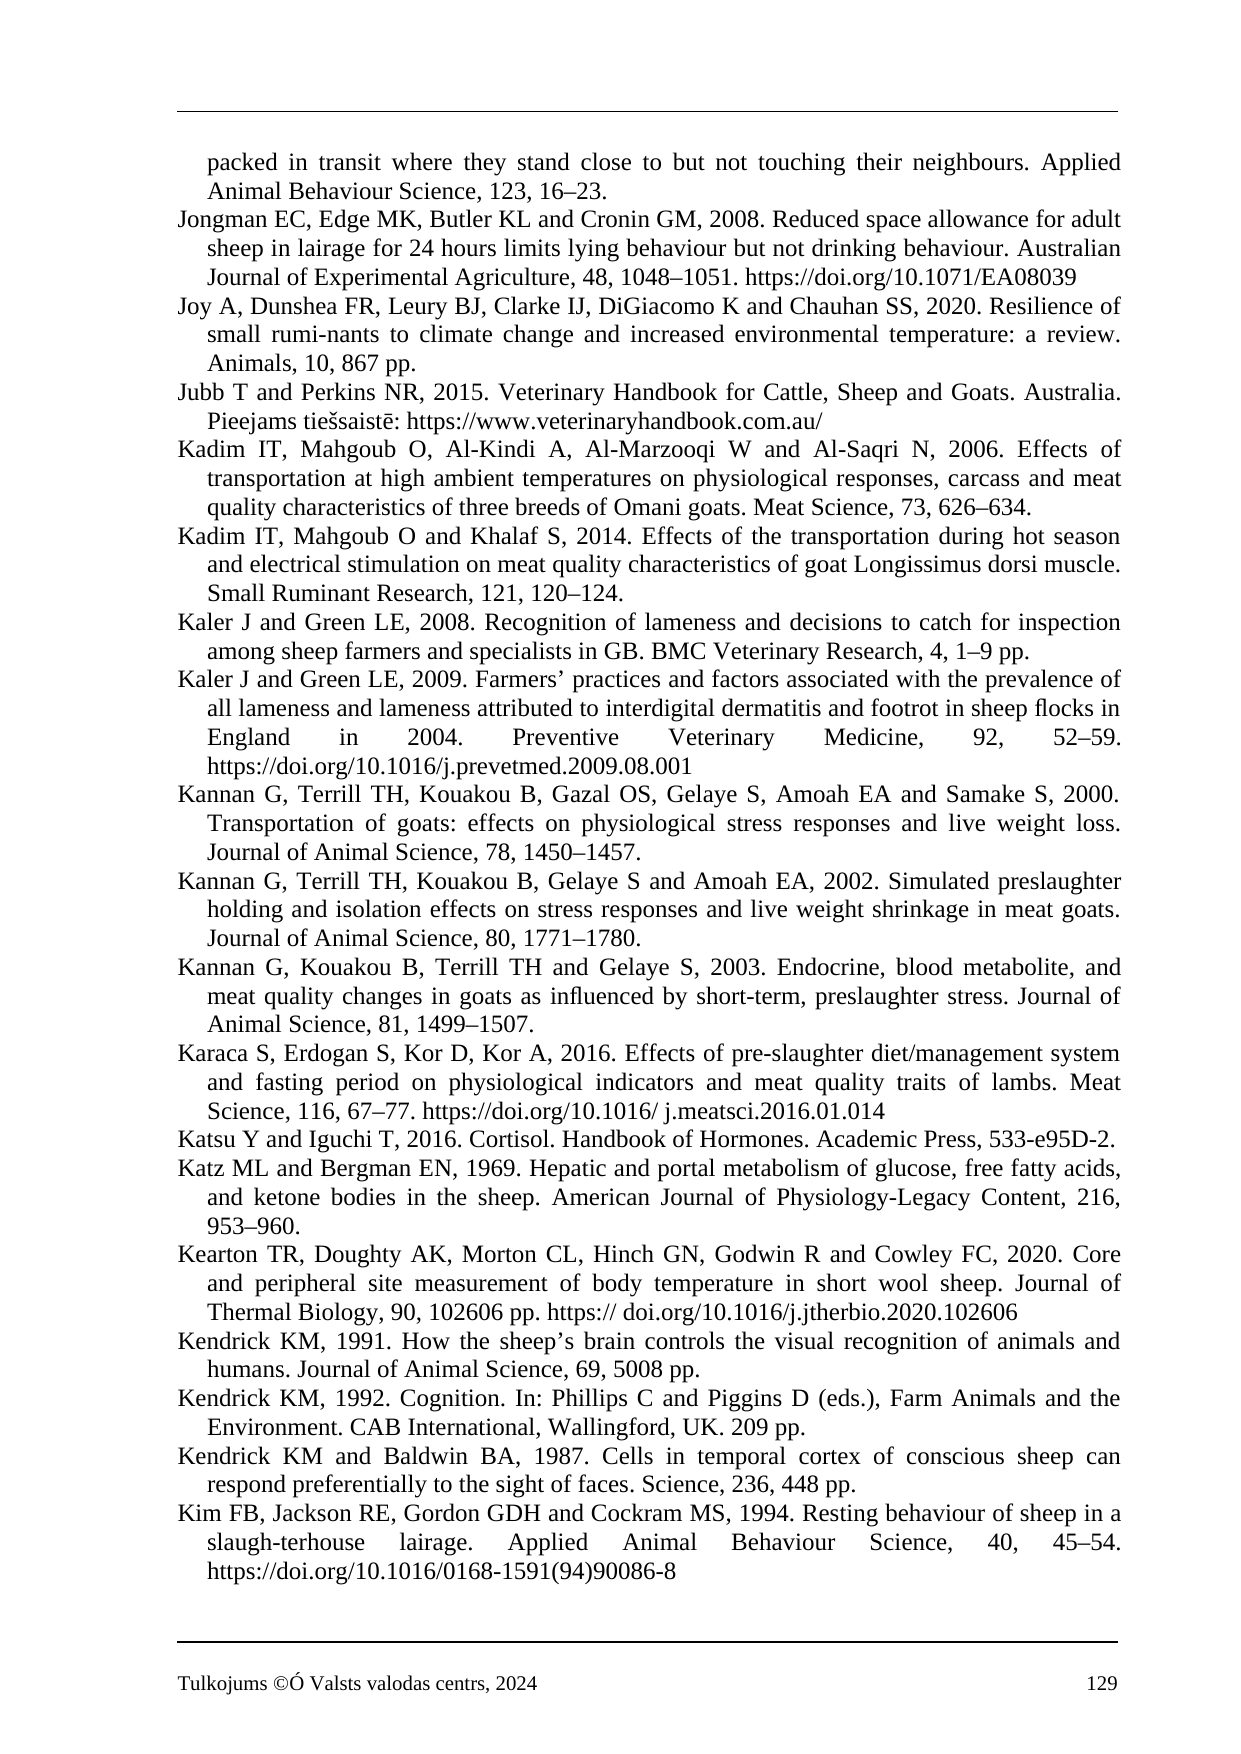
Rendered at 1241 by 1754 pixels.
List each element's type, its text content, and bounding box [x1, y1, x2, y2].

text Kendrick KM, 1991. How the sheep’s brain controls the visual recognition of animals and humans. Journal of Animal Science, 69, 5008 pp. [177, 1326, 1122, 1383]
text Kendrick KM and Baldwin BA, 1987. Cells in temporal cortex of conscious sheep can respond preferentially to the sight of faces. Science, 236, 448 pp. [177, 1441, 1122, 1498]
text Jubb T and Perkins NR, 2015. Veterinary Handbook for Cattle, Sheep and Goats. Australia. Pieejams tiešsaistē: https://www.veterinaryhandbook.com.au/ [177, 377, 1122, 434]
text Katsu Y and Iguchi T, 2016. Cortisol. Handbook of Hormones. Academic Press, 533-e95D-2. [177, 1124, 1122, 1153]
text Kim FB, Jackson RE, Gordon GDH and Cockram MS, 1994. Resting behaviour of sheep in a slaugh-terhouse lairage. Applied Animal Behaviour Science, 40, 45–54. https://doi.org/10.1016/0168-1591(94)90086-8 [177, 1498, 1122, 1584]
text Kendrick KM, 1992. Cognition. In: Phillips C and Piggins D (eds.), Farm Animals and the Environment. CAB International, Wallingford, UK. 209 pp. [177, 1383, 1122, 1441]
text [177, 147, 1122, 204]
text Karaca S, Erdogan S, Kor D, Kor A, 2016. Effects of pre-slaughter diet/management system and fasting period on physiological indicators and meat quality traits of lambs. Meat Science, 116, 67–77. https://doi.org/10.1016/ j.meatsci.2016.01.014 [177, 1038, 1122, 1124]
text Kadim IT, Mahgoub O, Al-Kindi A, Al-Marzooqi W and Al-Saqri N, 2006. Effects of transportation at high ambient temperatures on physiological responses, carcass and meat quality characteristics of three breeds of Omani goats. Meat Science, 73, 626–634. [177, 434, 1122, 521]
text Kadim IT, Mahgoub O and Khalaf S, 2014. Effects of the transportation during hot season and electrical stimulation on meat quality characteristics of goat Longissimus dorsi muscle. Small Ruminant Research, 121, 120–124. [177, 521, 1122, 607]
text Kaler J and Green LE, 2008. Recognition of lameness and decisions to catch for inspection among sheep farmers and specialists in GB. BMC Veterinary Research, 4, 1–9 pp. [177, 607, 1122, 664]
text Kannan G, Kouakou B, Terrill TH and Gelaye S, 2003. Endocrine, blood metabolite, and meat quality changes in goats as inﬂuenced by short-term, preslaughter stress. Journal of Animal Science, 81, 1499–1507. [177, 952, 1122, 1038]
text Kannan G, Terrill TH, Kouakou B, Gazal OS, Gelaye S, Amoah EA and Samake S, 2000. Transportation of goats: effects on physiological stress responses and live weight loss. Journal of Animal Science, 78, 1450–1457. [177, 779, 1122, 866]
text Jongman EC, Edge MK, Butler KL and Cronin GM, 2008. Reduced space allowance for adult sheep in lairage for 24 hours limits lying behaviour but not drinking behaviour. Australian Journal of Experimental Agriculture, 48, 1048–1051. https://doi.org/10.1071/EA08039 [177, 204, 1122, 291]
text Kaler J and Green LE, 2009. Farmers’ practices and factors associated with the prevalence of all lameness and lameness attributed to interdigital dermatitis and footrot in sheep ﬂocks in England in 2004. Preventive Veterinary Medicine, 92, 52–59. https://doi.org/10.1016/j.prevetmed.2009.08.001 [177, 664, 1122, 779]
text Katz ML and Bergman EN, 1969. Hepatic and portal metabolism of glucose, free fatty acids, and ketone bodies in the sheep. American Journal of Physiology-Legacy Content, 216, 953–960. [177, 1153, 1122, 1239]
text Joy A, Dunshea FR, Leury BJ, Clarke IJ, DiGiacomo K and Chauhan SS, 2020. Resilience of small rumi-nants to climate change and increased environmental temperature: a review. Animals, 10, 867 pp. [177, 291, 1122, 377]
text Kannan G, Terrill TH, Kouakou B, Gelaye S and Amoah EA, 2002. Simulated preslaughter holding and isolation effects on stress responses and live weight shrinkage in meat goats. Journal of Animal Science, 80, 1771–1780. [177, 866, 1122, 952]
text Kearton TR, Doughty AK, Morton CL, Hinch GN, Godwin R and Cowley FC, 2020. Core and peripheral site measurement of body temperature in short wool sheep. Journal of Thermal Biology, 90, 102606 pp. https:// doi.org/10.1016/j.jtherbio.2020.102606 [177, 1239, 1122, 1326]
